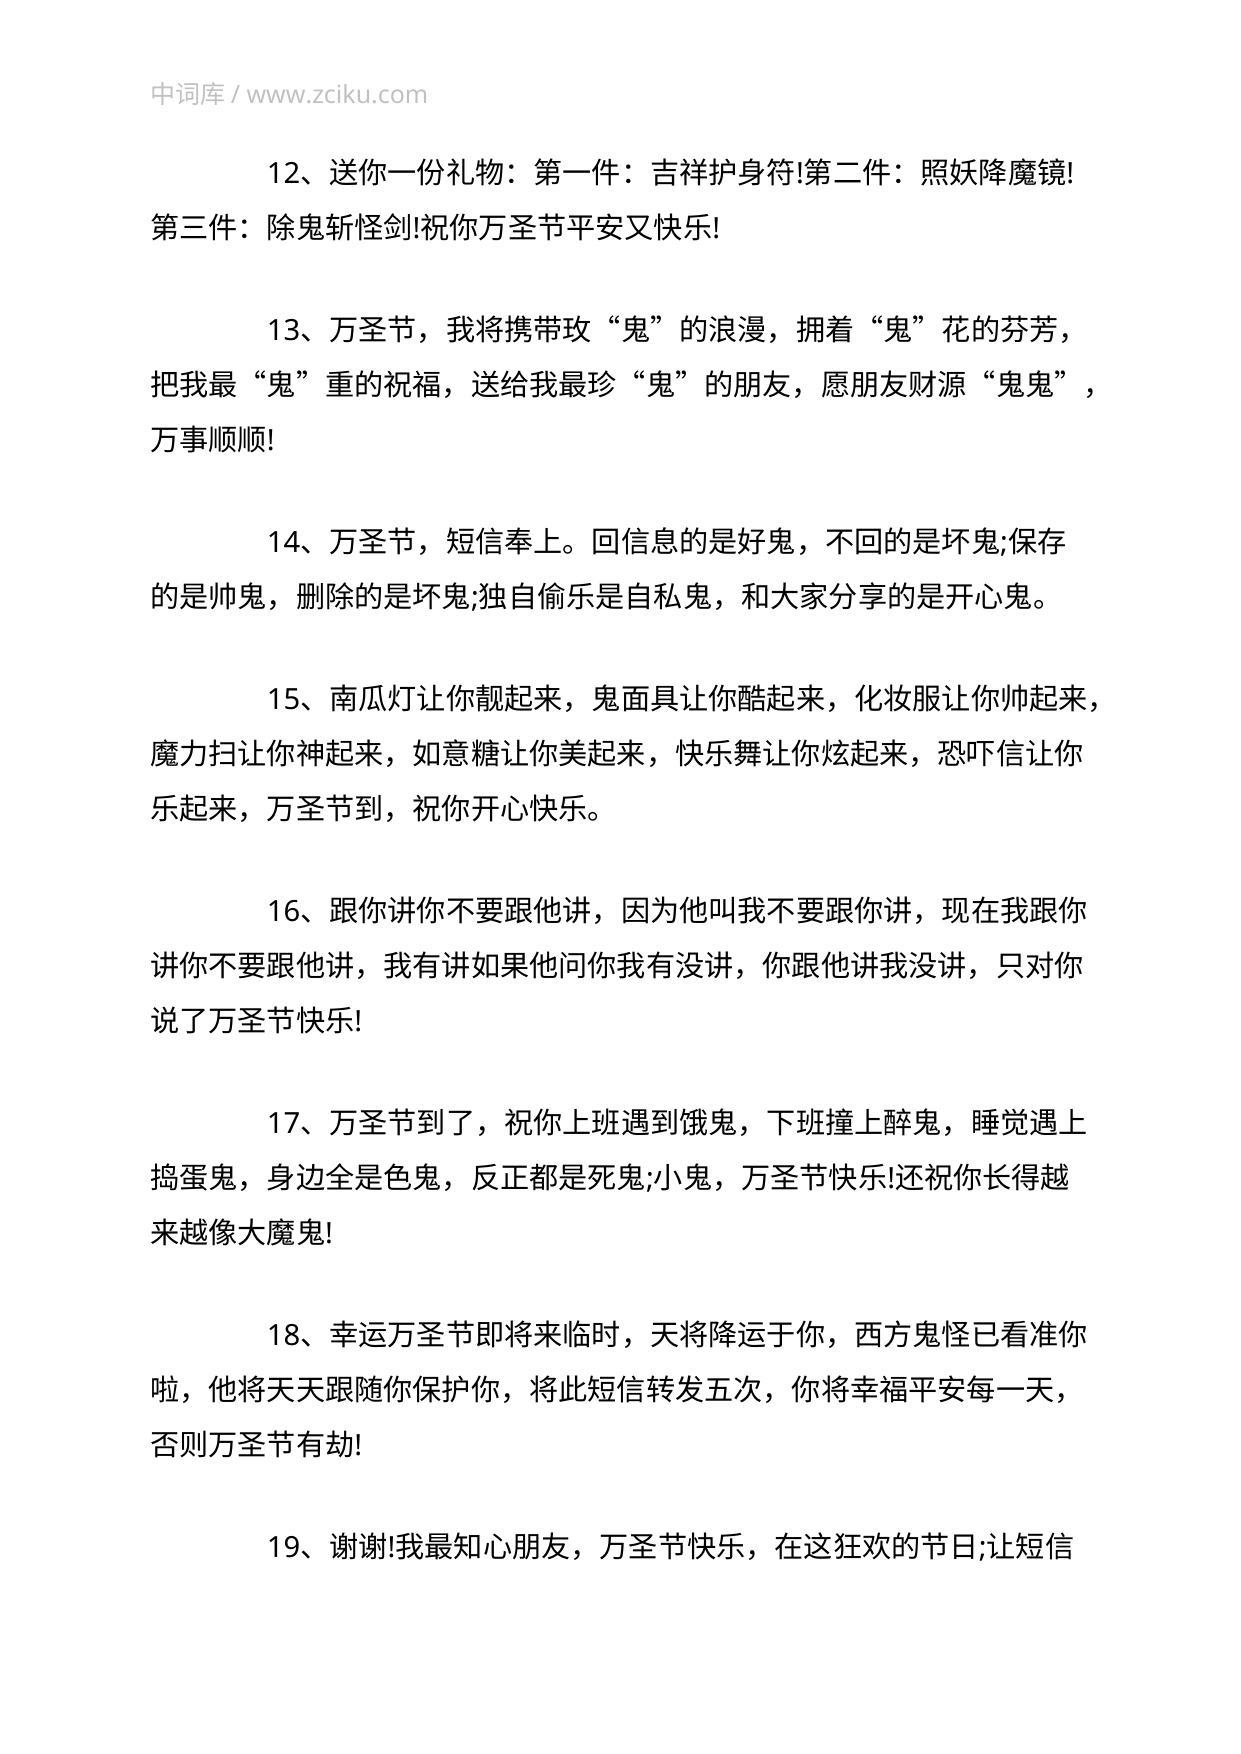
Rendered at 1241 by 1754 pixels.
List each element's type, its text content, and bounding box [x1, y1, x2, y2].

text 16、跟你讲你不要跟他讲，因为他叫我不要跟你讲，现在我跟你讲你不要跟他讲，我有讲如果他问你我有没讲，你跟他讲我没讲，只对你说了万圣节快乐! [150, 887, 1090, 1040]
text 12、送你一份礼物：第一件：吉祥护身符!第二件：照妖降魔镜!第三件：除鬼斩怪剑!祝你万圣节平安又快乐! [150, 150, 1090, 247]
text 13、万圣节，我将携带玫“鬼”的浪漫，拥着“鬼”花的芬芳，把我最“鬼”重的祝福，送给我最珍“鬼”的朋友，愿朋友财源“鬼鬼”，万事顺顺! [150, 307, 1090, 459]
text 15、南瓜灯让你靓起来，鬼面具让你酷起来，化妆服让你帅起来，魔力扫让你神起来，如意糖让你美起来，快乐舞让你炫起来，恐吓信让你乐起来，万圣节到，祝你开心快乐。 [150, 676, 1090, 828]
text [150, 1523, 1090, 1566]
text 18、幸运万圣节即将来临时，天将降运于你，西方鬼怪已看准你啦，他将天天跟随你保护你，将此短信转发五次，你将幸福平安每一天，否则万圣节有劫! [150, 1311, 1090, 1464]
text 14、万圣节，短信奉上。回信息的是好鬼，不回的是坏鬼;保存的是帅鬼，删除的是坏鬼;独自偷乐是自私鬼，和大家分享的是开心鬼。 [150, 519, 1090, 616]
text 17、万圣节到了，祝你上班遇到饿鬼，下班撞上醉鬼，睡觉遇上捣蛋鬼，身边全是色鬼，反正都是死鬼;小鬼，万圣节快乐!还祝你长得越来越像大魔鬼! [150, 1099, 1090, 1252]
